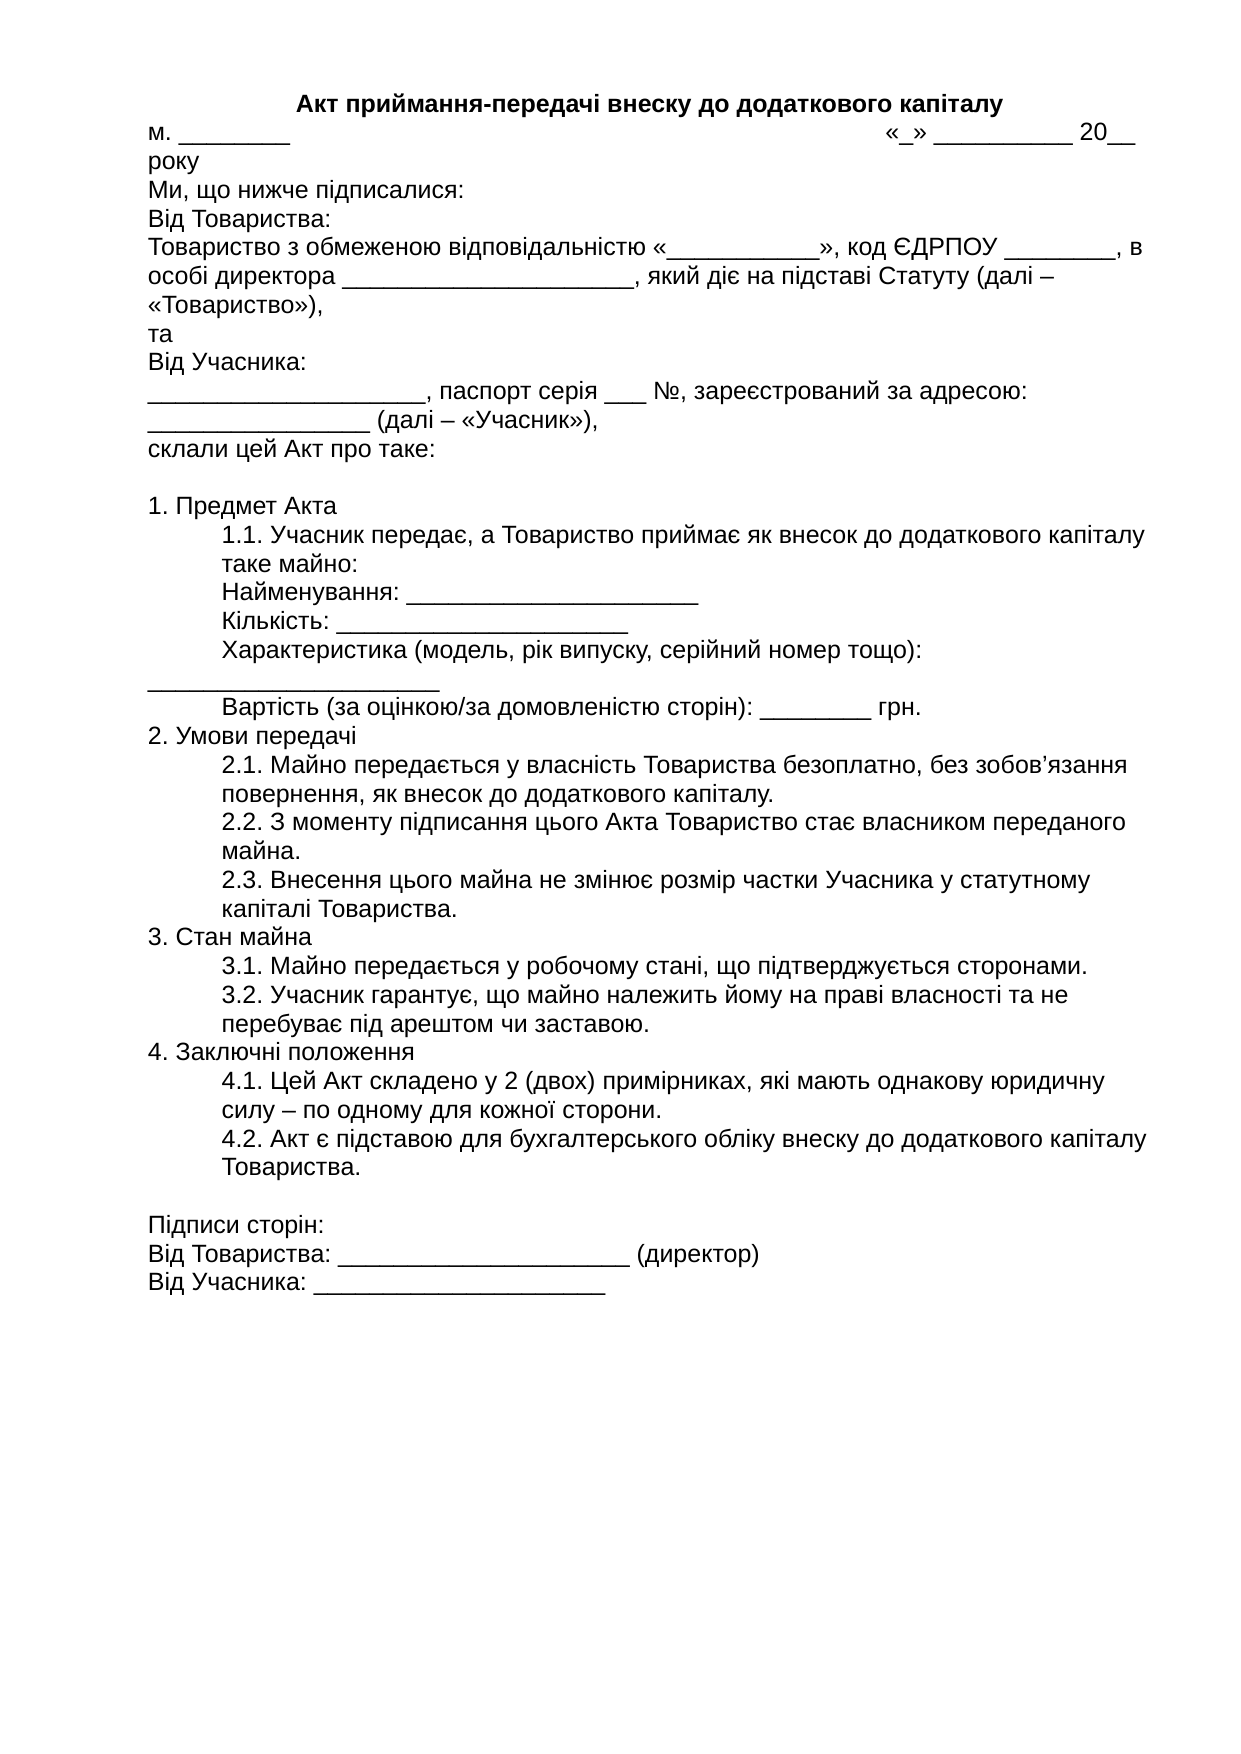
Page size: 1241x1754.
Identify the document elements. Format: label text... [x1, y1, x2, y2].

text 1.1. Учасник передає, а Товариство приймає як внесок до додаткового капіталу таке майно: [221, 520, 1152, 577]
text Підписи сторін: [148, 1210, 1152, 1238]
text Акт приймання-передачі внеску до додаткового капіталу [148, 88, 1152, 117]
text м. ________ «_» __________ 20__ року [148, 117, 1152, 175]
text 4. Заключні положення [148, 1037, 1152, 1066]
text склали цей Акт про таке: [148, 433, 1152, 462]
text 4.1. Цей Акт складено у 2 (двох) примірниках, які мають однакову юридичну силу – по одному для кожної сторони. 4.2. Акт є підставою для бухгалтерського обліку внеску до додаткового капіталу Товариства. [221, 1066, 1152, 1181]
text Від Товариства: Товариство з обмеженою відповідальністю «___________», код ЄДРПОУ ________, в особі директора _____________________, який діє на підставі Статуту (далі – «Товариство»), [148, 203, 1152, 318]
text Від Товариства: _____________________ (директор) [148, 1238, 1152, 1267]
text Характеристика (модель, рік випуску, серійний номер тощо): _____________________ [148, 635, 1152, 692]
text 2. Умови передачі [148, 721, 1152, 750]
text Від Учасника: _____________________ [148, 1267, 1152, 1296]
text та [148, 318, 1152, 347]
text 1. Предмет Акта [148, 491, 1152, 520]
text Кількість: _____________________ [148, 606, 1152, 635]
text 2.1. Майно передається у власність Товариства безоплатно, без зобов’язання повернення, як внесок до додаткового капіталу. 2.2. З моменту підписання цього Акта Товариство стає власником переданого майна. 2.3. Внесення цього майна не змінює розмір частки Учасника у статутному капіталі Товариства. [221, 750, 1152, 922]
text Від Учасника: ____________________, паспорт серія ___ №, зареєстрований за адресою: ________________ (далі – «Учасник»), [148, 347, 1152, 433]
text 3.1. Майно передається у робочому стані, що підтверджується сторонами. 3.2. Учасник гарантує, що майно належить йому на праві власності та не перебуває під арештом чи заставою. [221, 951, 1152, 1037]
text Найменування: _____________________ [148, 577, 1152, 606]
text Вартість (за оцінкою/за домовленістю сторін): ________ грн. [148, 692, 1152, 721]
text Ми, що нижче підписалися: [148, 175, 1152, 203]
text 3. Стан майна [148, 922, 1152, 951]
